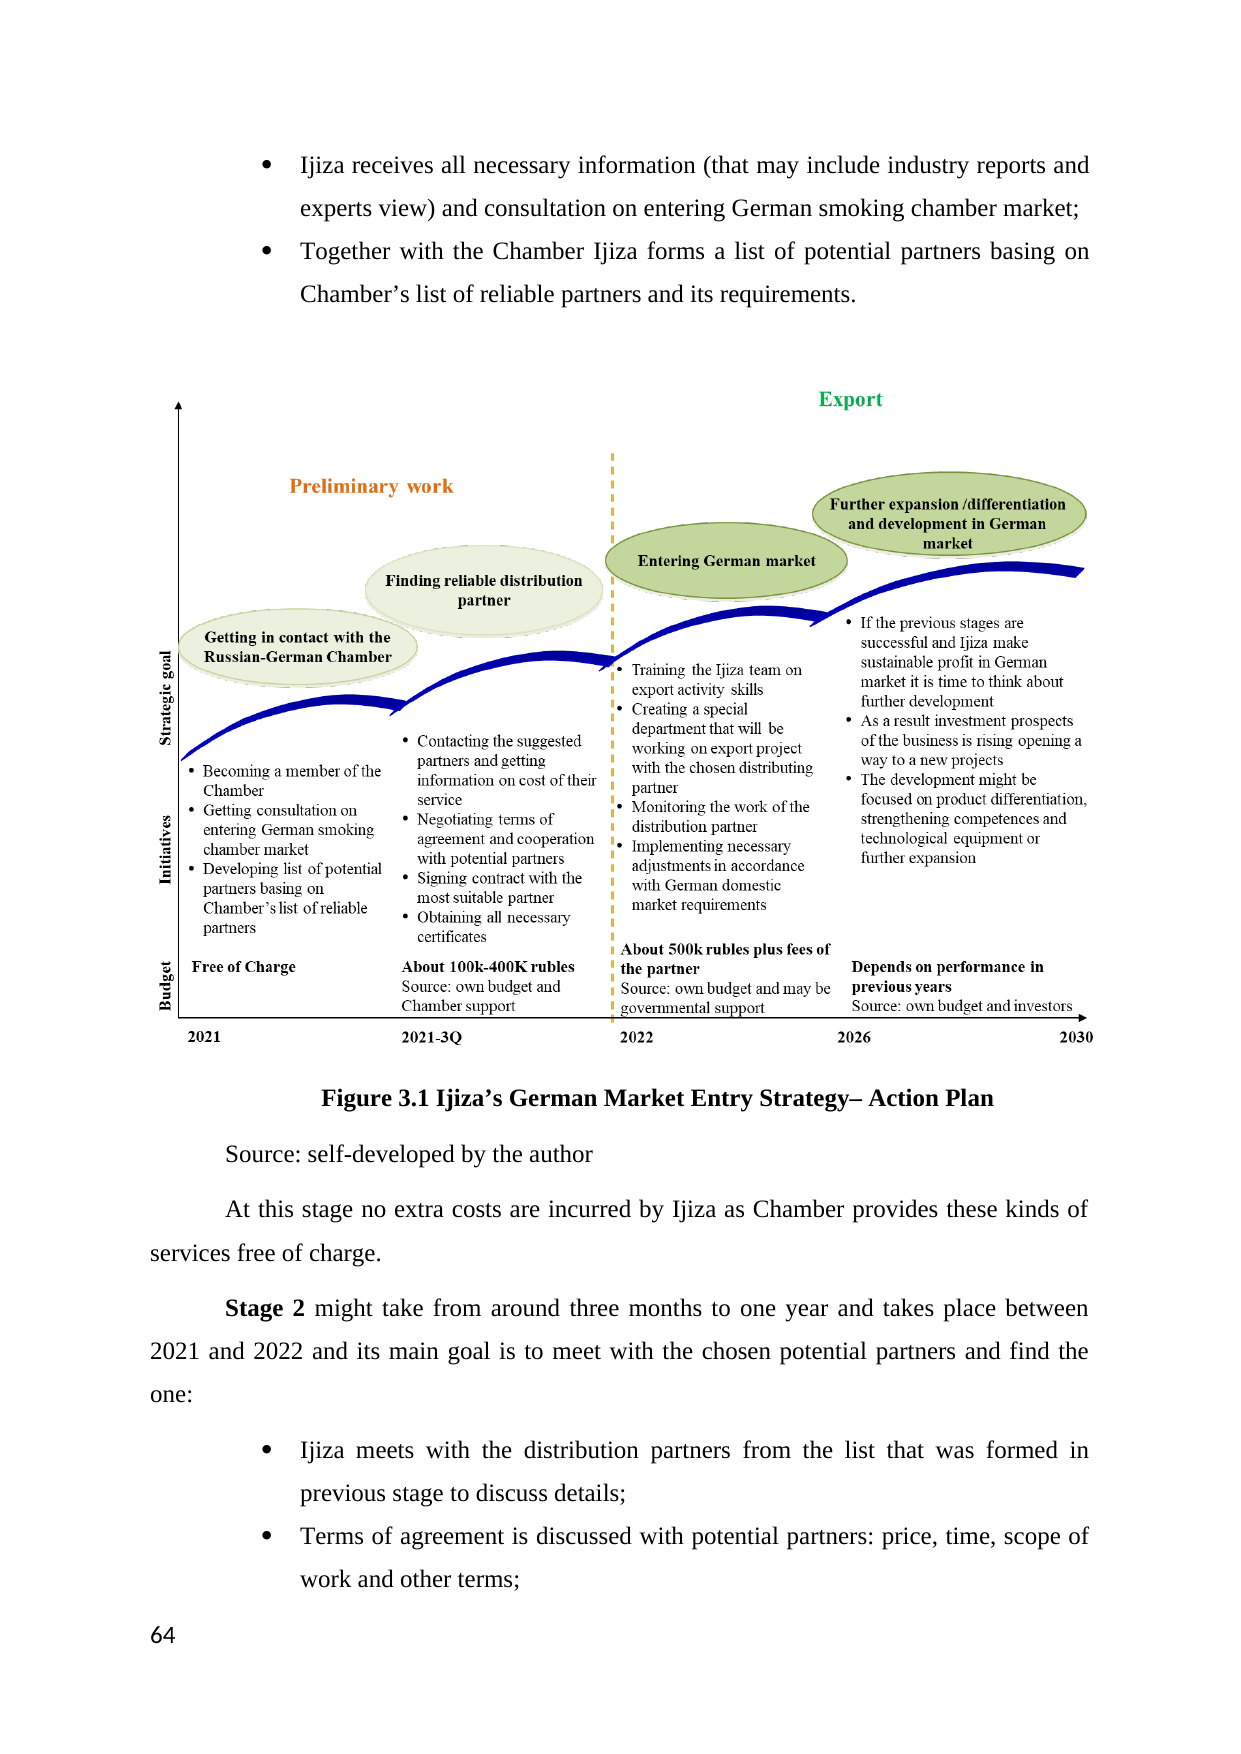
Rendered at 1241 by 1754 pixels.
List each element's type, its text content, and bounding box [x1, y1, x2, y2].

list Terms of agreement is discussed with potential partners: price, time, scope of work and other terms; [262, 1521, 1090, 1593]
list Figure 3.1 Ijiza’s German Market Entry Strategy– Action Plan [225, 1083, 1090, 1112]
list Ijiza receives all necessary information (that may include industry reports and experts view) and consultation on entering German smoking chamber market; [262, 150, 1090, 222]
picture [150, 378, 1105, 1056]
list Together with the Chamber Ijiza forms a list of potential partners basing on Chamber’s list of reliable partners and its requirements. [262, 236, 1090, 308]
text At this stage no extra costs are incurred by Ijiza as Chamber provides these kinds of services free of charge. [150, 1194, 1090, 1266]
text Stage 2 might take from around three months to one year and takes place between 2021 and 2022 and its main goal is to meet with the chosen potential partners and find the one: [150, 1293, 1090, 1408]
list Ijiza meets with the distribution partners from the list that was formed in previous stage to discuss details; [262, 1435, 1090, 1507]
text Source: self-developed by the author [150, 1139, 1090, 1168]
